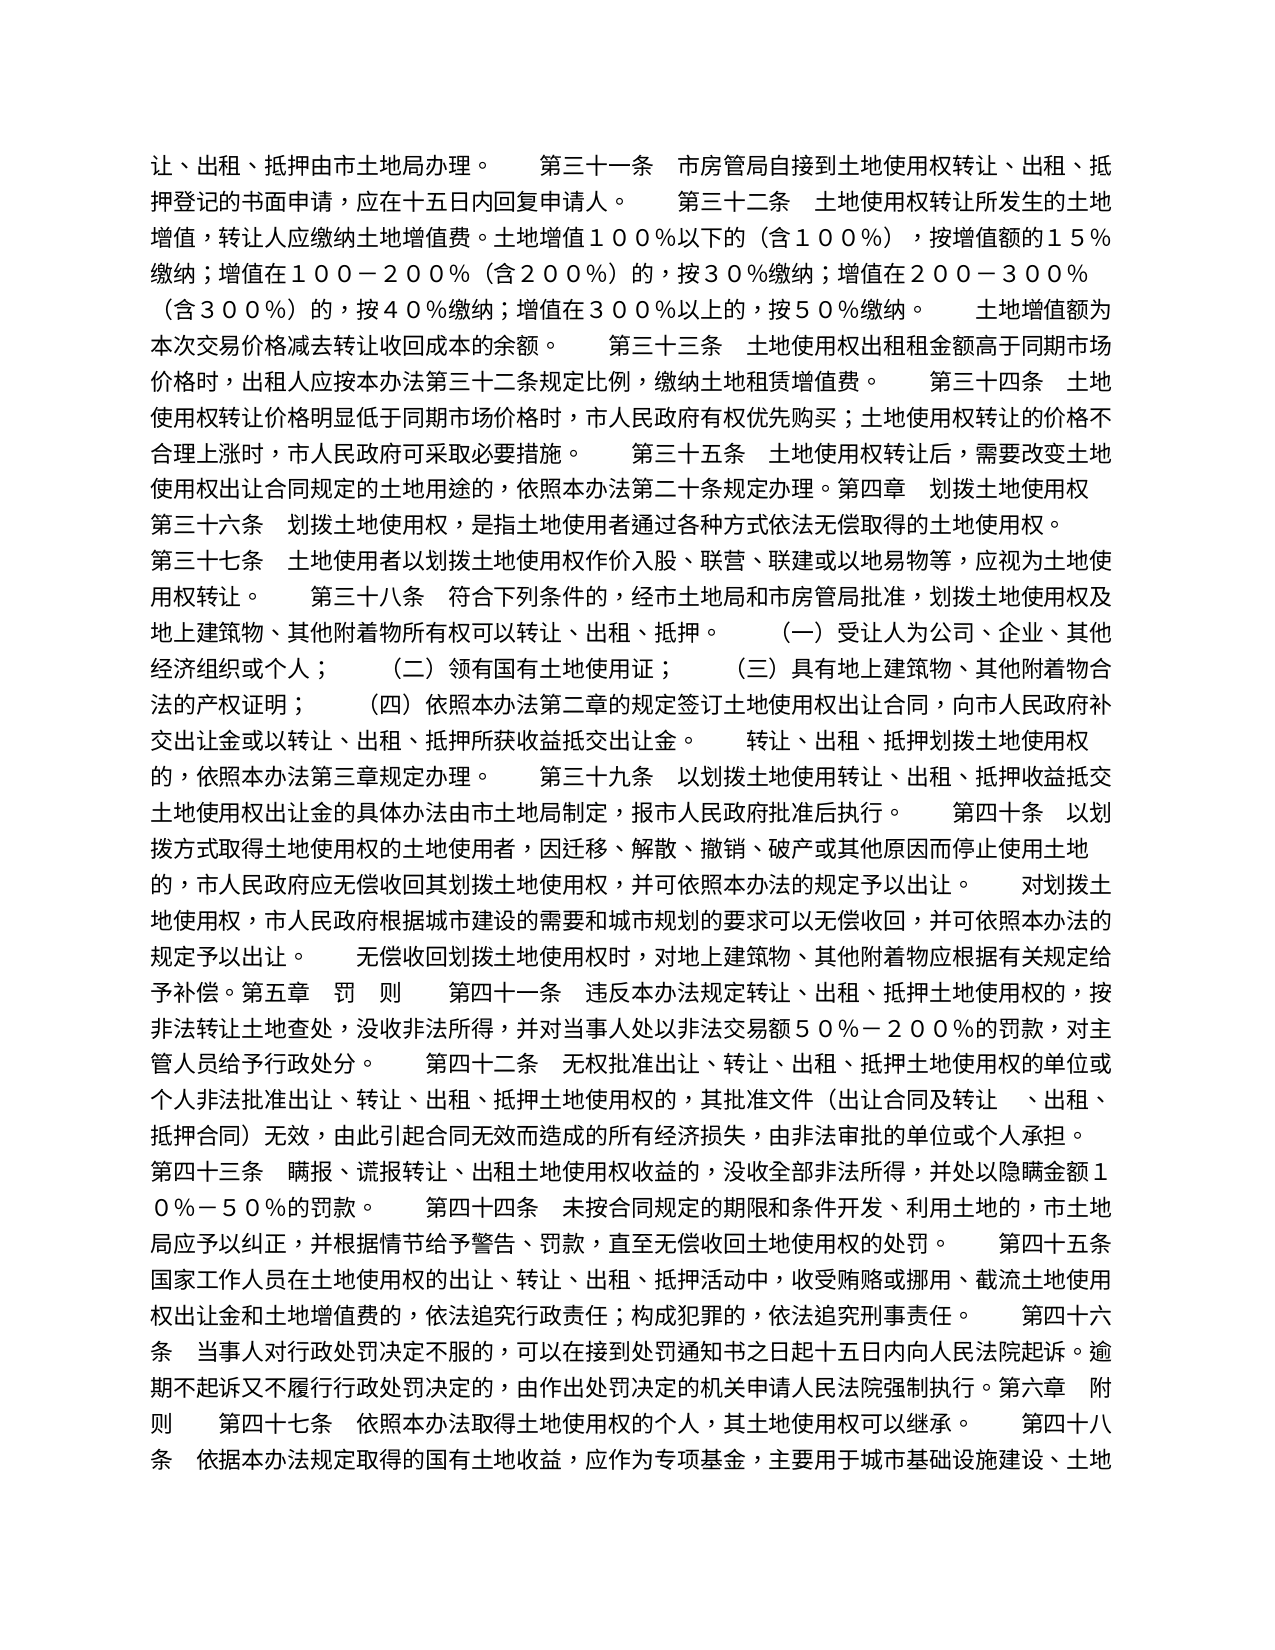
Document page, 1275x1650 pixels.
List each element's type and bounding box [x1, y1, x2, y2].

text [150, 150, 1125, 1475]
